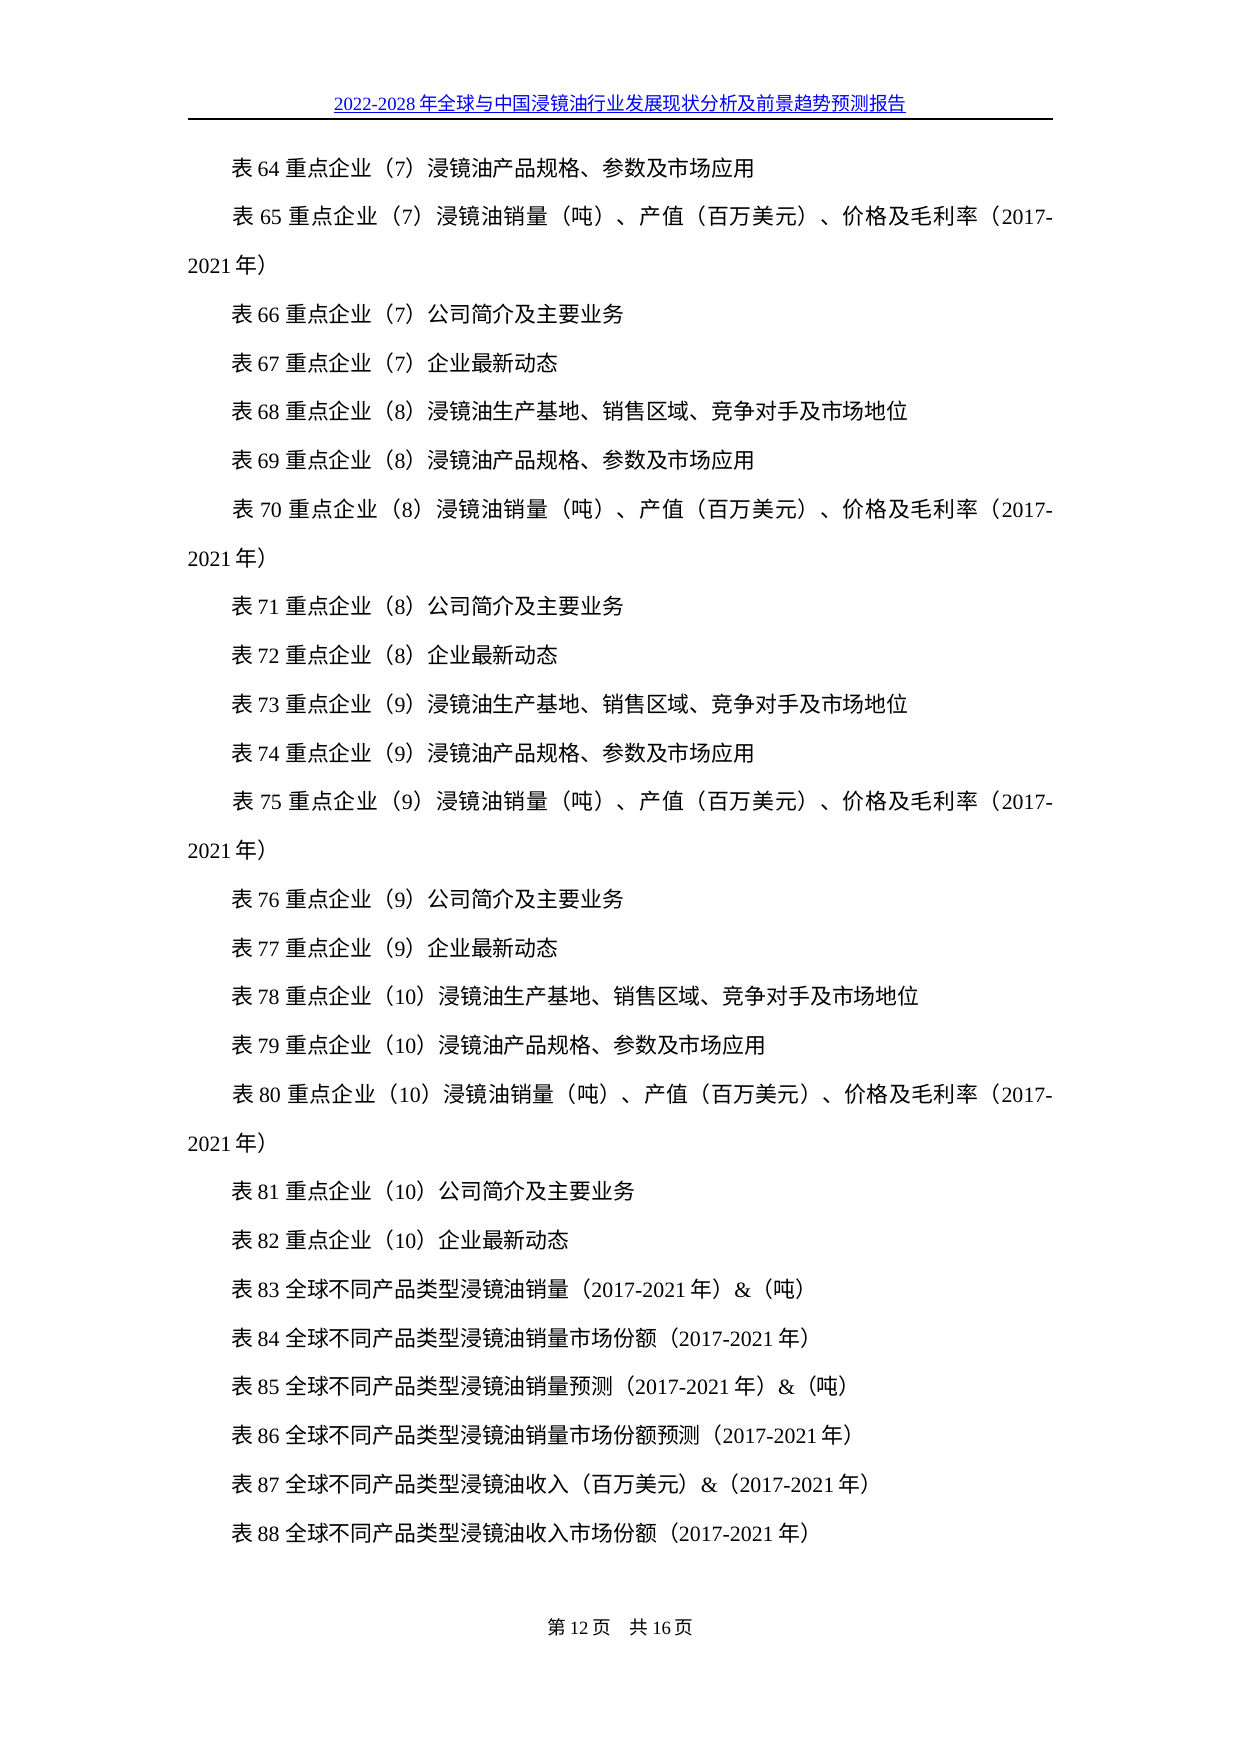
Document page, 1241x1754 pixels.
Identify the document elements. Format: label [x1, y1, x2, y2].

text [187, 150, 1053, 1548]
